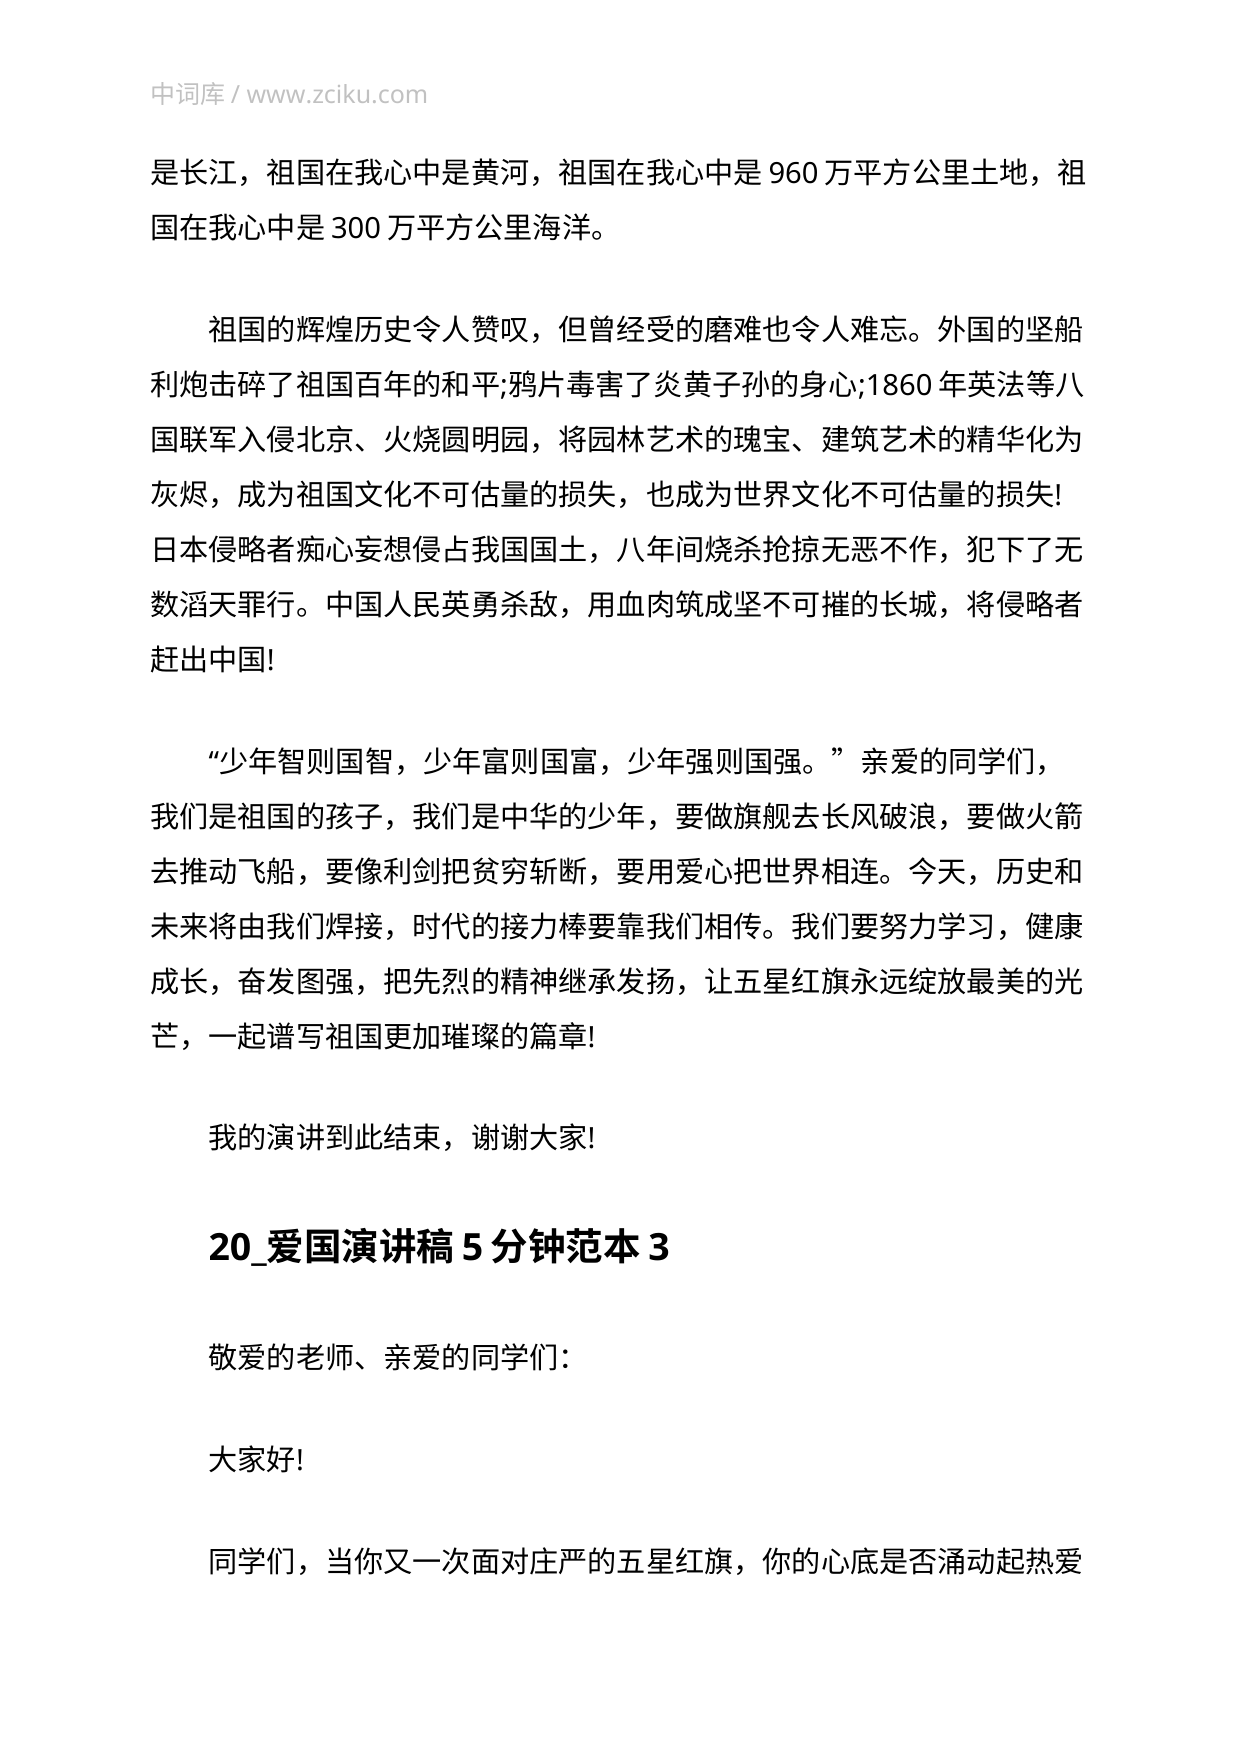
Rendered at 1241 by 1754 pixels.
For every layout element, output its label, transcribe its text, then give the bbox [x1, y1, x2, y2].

text 敬爱的老师、亲爱的同学们： [150, 1335, 1090, 1377]
text “少年智则国智，少年富则国富，少年强则国强。”亲爱的同学们，我们是祖国的孩子，我们是中华的少年，要做旗舰去长风破浪，要做火箭去推动飞船，要像利剑把贫穷斩断，要用爱心把世界相连。今天，历史和未来将由我们焊接，时代的接力棒要靠我们相传。我们要努力学习，健康成长，奋发图强，把先烈的精神继承发扬，让五星红旗永远绽放最美的光芒，一起谱写祖国更加璀璨的篇章! [150, 738, 1090, 1056]
text 我的演讲到此结束，谢谢大家! [150, 1115, 1090, 1157]
text 大家好! [150, 1436, 1090, 1479]
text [150, 150, 1090, 247]
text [150, 1538, 1090, 1581]
text 20_爱国演讲稿5分钟范本3 [150, 1217, 1090, 1272]
text 祖国的辉煌历史令人赞叹，但曾经受的磨难也令人难忘。外国的坚船利炮击碎了祖国百年的和平;鸦片毒害了炎黄子孙的身心;1860年英法等八国联军入侵北京、火烧圆明园，将园林艺术的瑰宝、建筑艺术的精华化为灰烬，成为祖国文化不可估量的损失，也成为世界文化不可估量的损失!日本侵略者痴心妄想侵占我国国土，八年间烧杀抢掠无恶不作，犯下了无数滔天罪行。中国人民英勇杀敌，用血肉筑成坚不可摧的长城，将侵略者赶出中国! [150, 307, 1090, 679]
